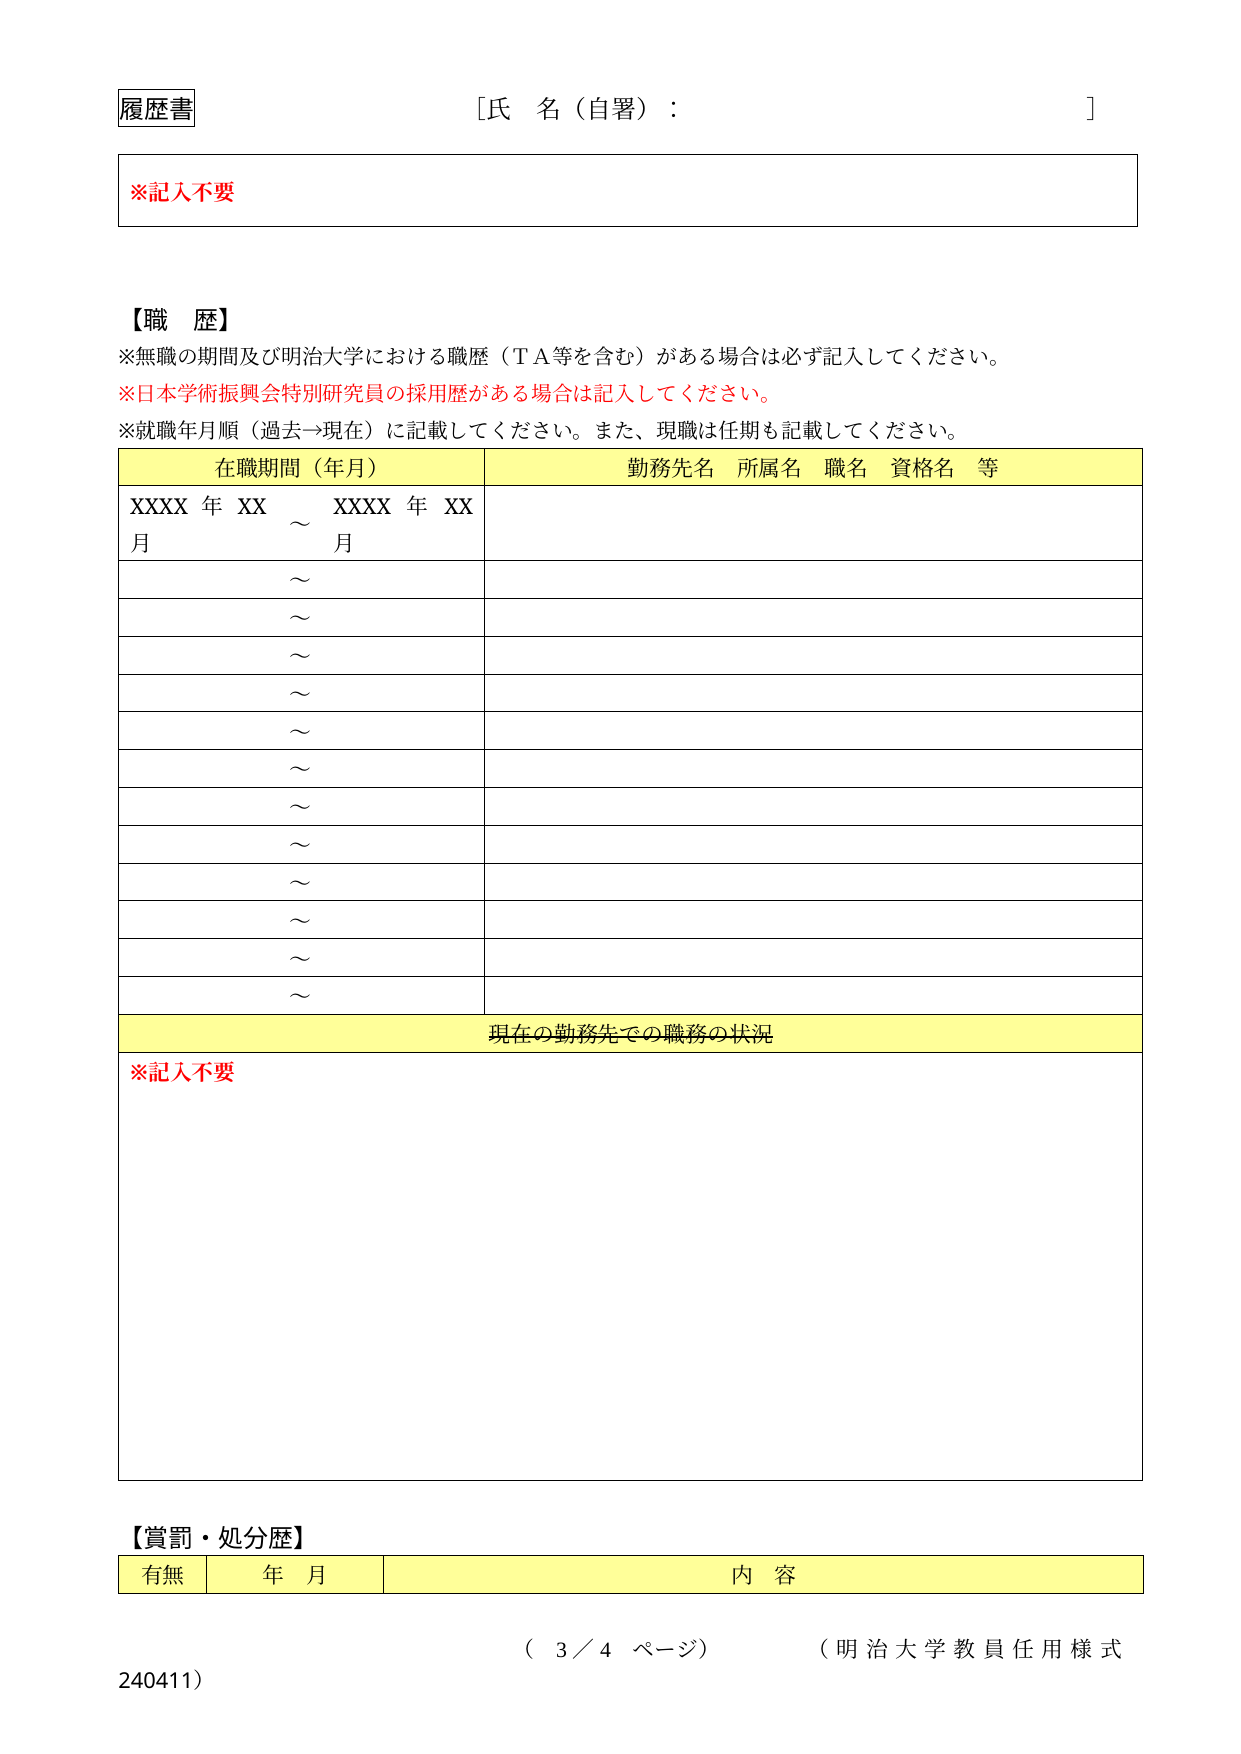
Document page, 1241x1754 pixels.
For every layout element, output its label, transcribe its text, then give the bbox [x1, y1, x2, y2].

table_cell ～ [278, 599, 322, 636]
table_cell [119, 675, 278, 711]
table_cell [485, 901, 1142, 938]
table_header 勤務先名 所属名 職名 資格名 等 [485, 449, 1142, 485]
table_cell [485, 750, 1142, 787]
table_cell ～ [278, 712, 322, 749]
table_header 在職期間（年月） [119, 449, 484, 485]
text ※日本学術振興会特別研究員の採用歴がある場合は記入してください。 [118, 374, 1122, 411]
text ※就職年月順（過去→現在）に記載してください。また、現職は任期も記載してください。 [118, 411, 1122, 448]
table_cell ※記入不要 [119, 1053, 1142, 1480]
table_cell [119, 826, 278, 862]
table_cell ～ [278, 788, 322, 825]
table_cell [119, 599, 278, 636]
table_cell ～ [278, 939, 322, 976]
text ※無職の期間及び明治大学における職歴（ＴＡ等を含む）がある場合は必ず記入してください。 [118, 337, 1122, 374]
table_cell [485, 939, 1142, 976]
table_cell [485, 788, 1142, 825]
table_cell [119, 901, 278, 938]
table_header 年 月 [207, 1556, 383, 1593]
table_cell ～ [278, 826, 322, 862]
text 【賞罰・処分歴】 [118, 1518, 1122, 1555]
table_cell [485, 826, 1142, 862]
table_cell [322, 750, 484, 787]
table_cell [485, 637, 1142, 673]
table_cell [322, 637, 484, 673]
table_cell [322, 939, 484, 976]
table_cell [485, 864, 1142, 900]
table_cell ～ [278, 864, 322, 900]
table_header 有無 [119, 1556, 206, 1593]
table_cell [322, 864, 484, 900]
table_cell [119, 864, 278, 900]
table_cell [322, 599, 484, 636]
table_cell [322, 675, 484, 711]
table_cell [119, 561, 278, 598]
table_cell [485, 712, 1142, 749]
table_header 内 容 [384, 1556, 1143, 1593]
text 【職 歴】 [118, 301, 1122, 337]
table_cell [119, 750, 278, 787]
table_cell [119, 712, 278, 749]
table_cell ～ [278, 901, 322, 938]
table_cell [119, 637, 278, 673]
table_cell XXXX年XX月 [119, 486, 278, 560]
table_cell [322, 826, 484, 862]
table_cell [322, 712, 484, 749]
table_cell XXXX年XX月 [322, 486, 484, 560]
table_cell [485, 561, 1142, 598]
table_cell [322, 977, 484, 1014]
table_cell [119, 939, 278, 976]
table_cell 現在の勤務先での職務の状況 [119, 1015, 1142, 1052]
table_cell ～ [278, 486, 322, 560]
table_cell [119, 977, 278, 1014]
table_cell [119, 788, 278, 825]
table_cell ～ [278, 561, 322, 598]
table_cell ～ [278, 675, 322, 711]
table_cell [322, 788, 484, 825]
table_cell [485, 599, 1142, 636]
table_cell [485, 977, 1142, 1014]
table_header ※記入不要 [119, 155, 1137, 226]
table_cell [322, 901, 484, 938]
table_cell ～ [278, 637, 322, 673]
table_cell ～ [278, 750, 322, 787]
table_cell [322, 561, 484, 598]
table_cell [485, 486, 1142, 560]
table_cell [485, 675, 1142, 711]
table_cell ～ [278, 977, 322, 1014]
